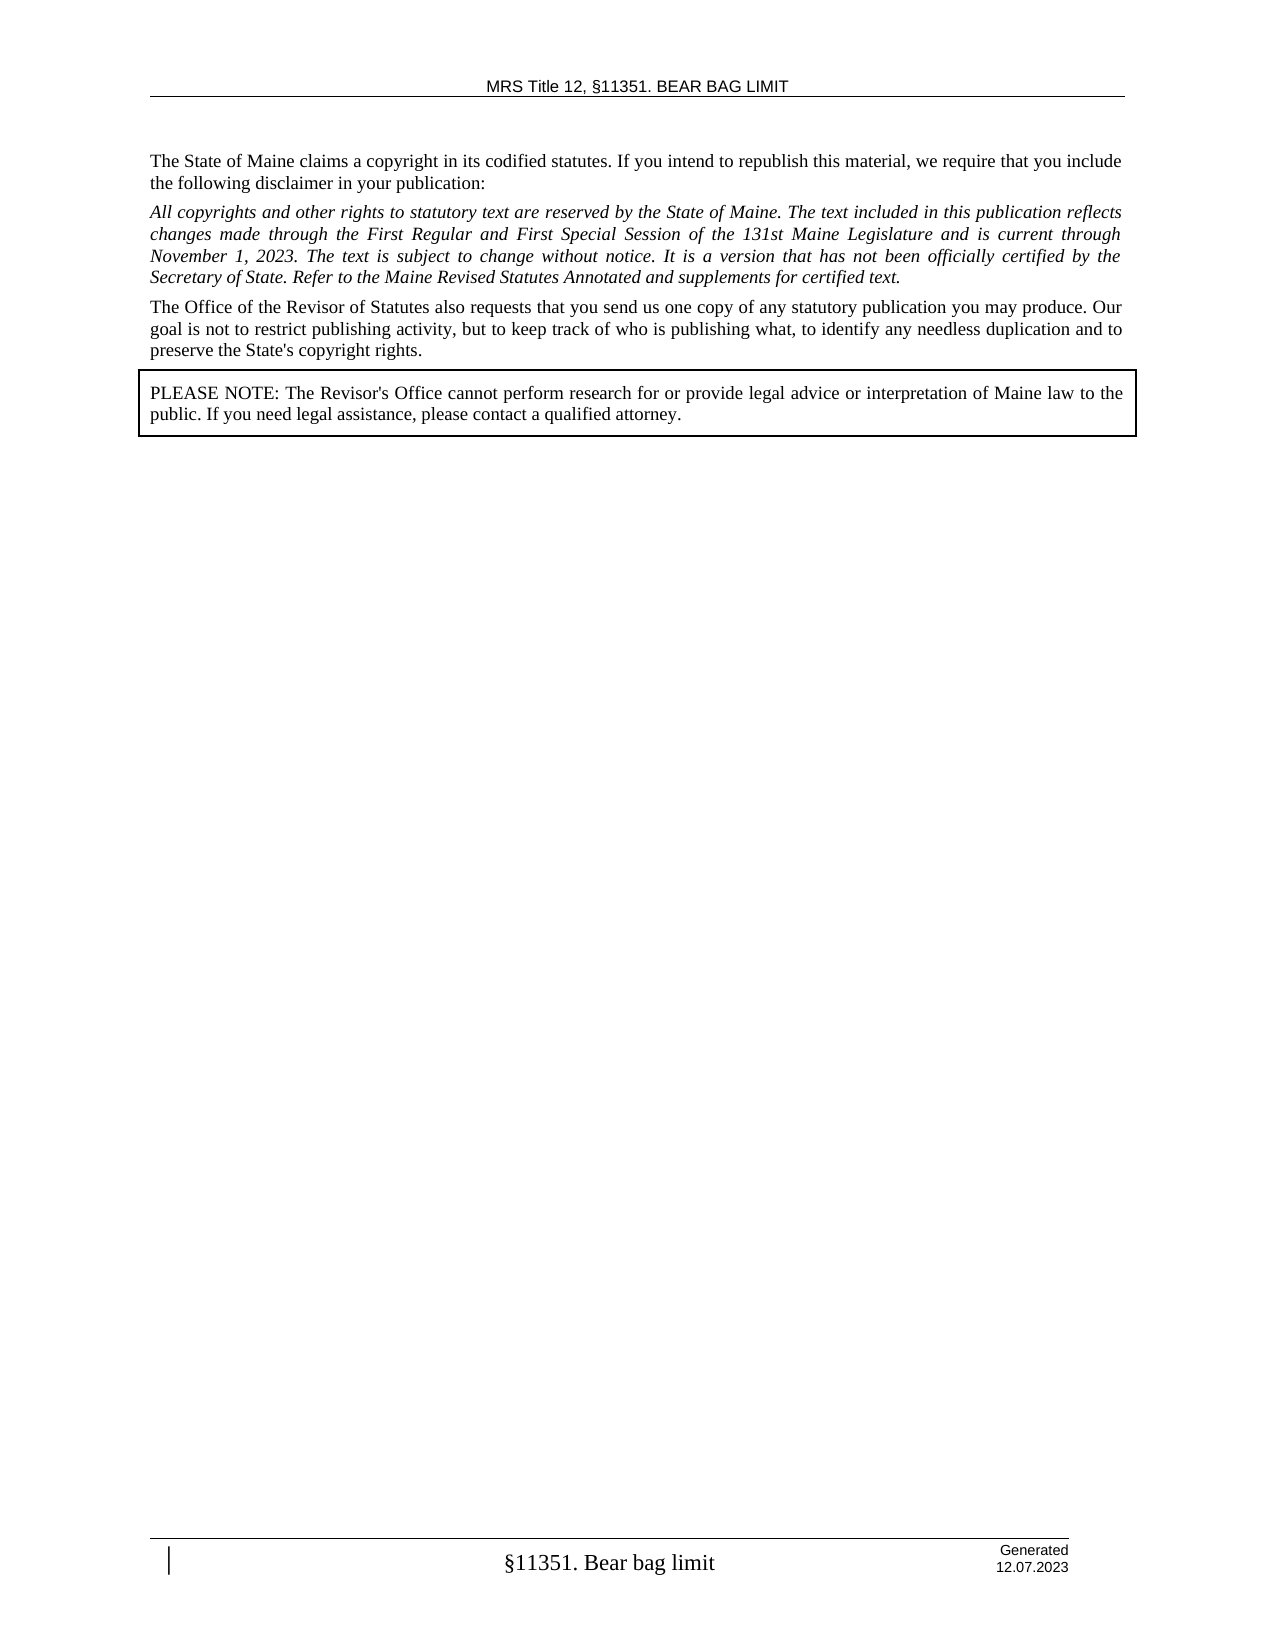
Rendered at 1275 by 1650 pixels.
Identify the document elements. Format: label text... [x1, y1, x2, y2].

text PLEASE NOTE: The Revisor's Office cannot perform research for or provide legal advice or interpretation of Maine law to the public. If you need legal assistance, please contact a qualified attorney. [140, 371, 1135, 435]
text The State of Maine claims a copyright in its codified statutes. If you intend to republish this material, we require that you include the following disclaimer in your publication: [150, 150, 1125, 193]
text All copyrights and other rights to statutory text are reserved by the State of Maine. The text included in this publication reflects changes made through the First Regular and First Special Session of the 131st Maine Legislature and is current through November 1, 2023 . The text is subject to change without notice. It is a version that has not been officially certified by the Secretary of State. Refer to the Maine Revised Statutes Annotated and supplements for certified text. [150, 201, 1125, 288]
text The Office of the Revisor of Statutes also requests that you send us one copy of any statutory publication you may produce. Our goal is not to restrict publishing activity, but to keep track of who is publishing what, to identify any needless duplication and to preserve the State's copyright rights. [150, 296, 1125, 361]
